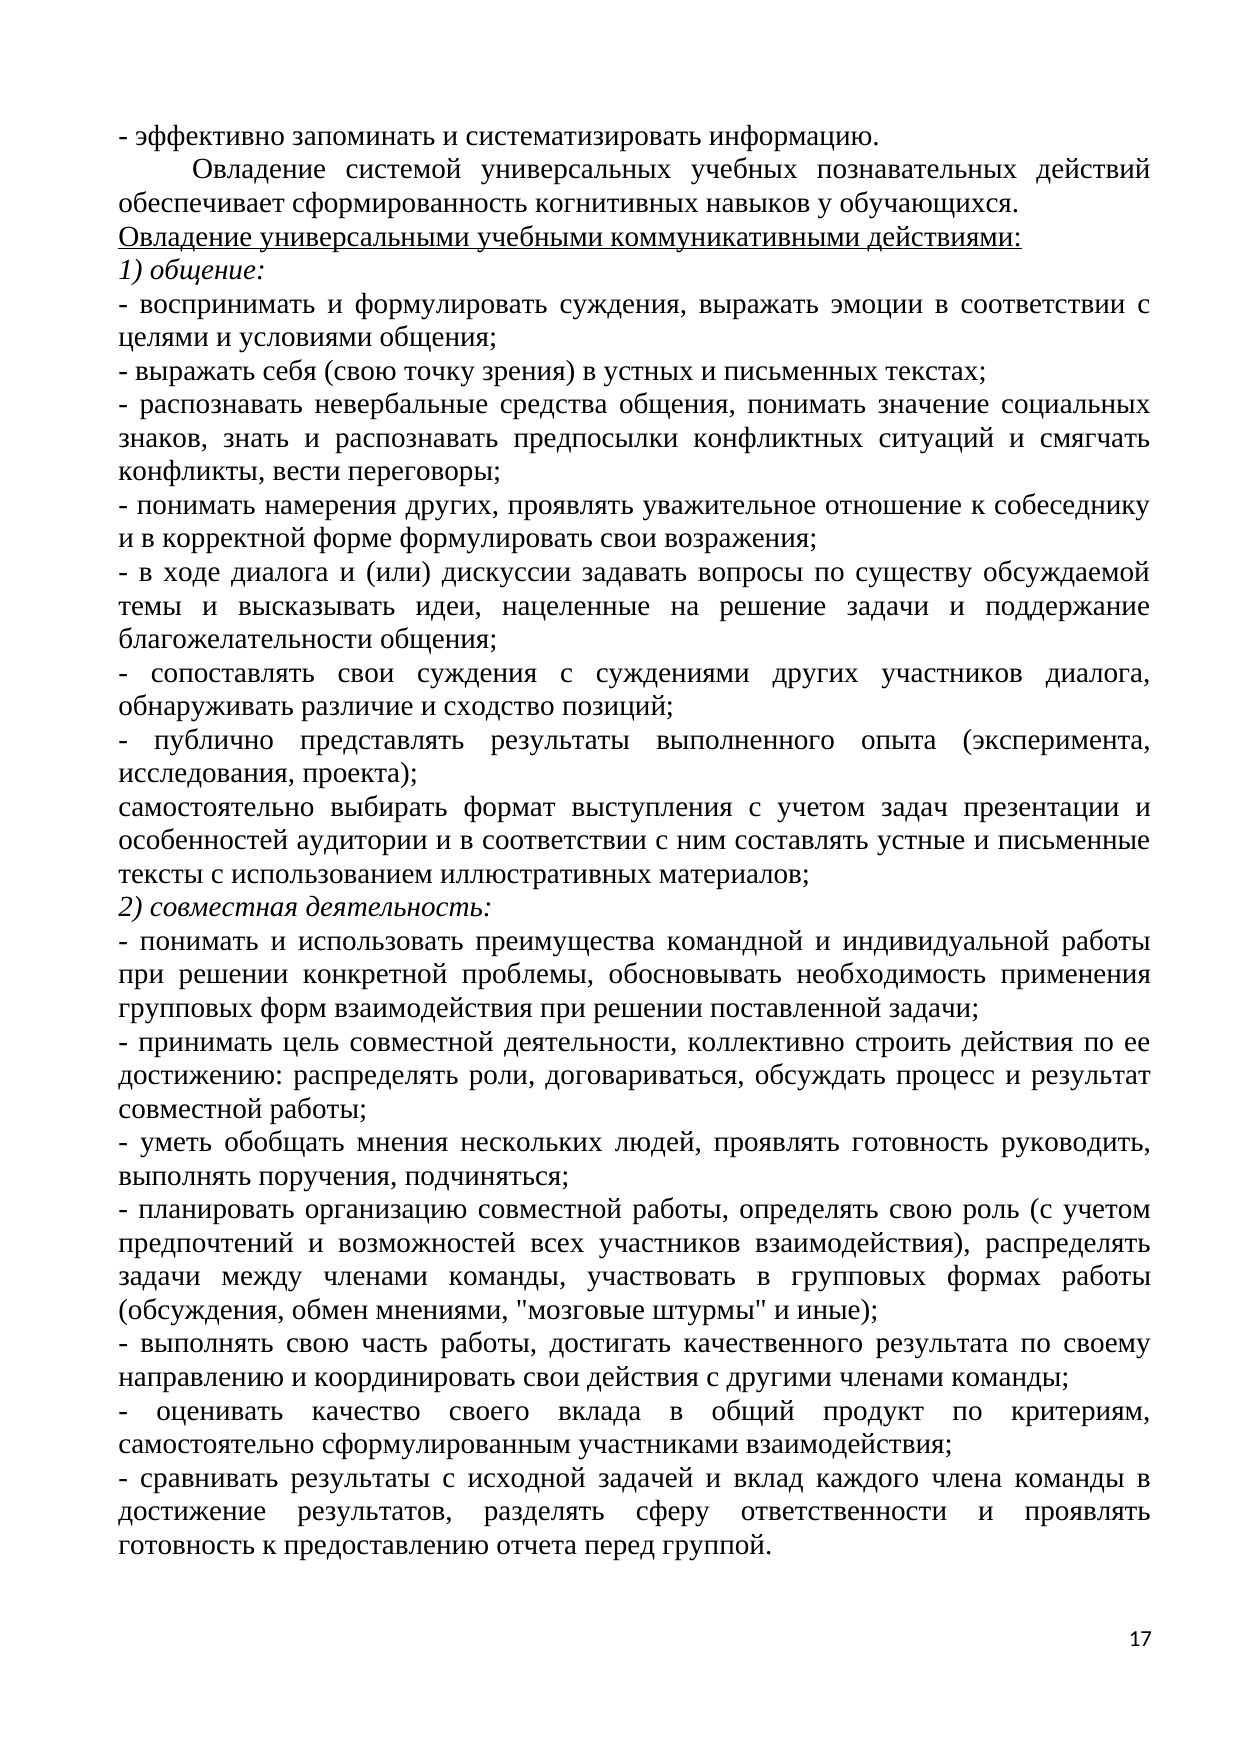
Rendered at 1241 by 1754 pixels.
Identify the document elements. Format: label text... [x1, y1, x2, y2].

text - в ходе диалога и (или) дискуссии задавать вопросы по существу обсуждаемой темы и высказывать идеи, нацеленные на решение задачи и поддержание благожелательности общения; [118, 554, 1152, 655]
text 2) совместная деятельность: [118, 889, 1152, 923]
text - сравнивать результаты с исходной задачей и вклад каждого члена команды в достижение результатов, разделять сферу ответственности и проявлять готовность к предоставлению отчета перед группой. [118, 1460, 1152, 1560]
text - воспринимать и формулировать суждения, выражать эмоции в соответствии с целями и условиями общения; [118, 286, 1152, 353]
text - понимать намерения других, проявлять уважительное отношение к собеседнику и в корректной форме формулировать свои возражения; [118, 487, 1152, 554]
text Овладение универсальными учебными коммуникативными действиями: [118, 219, 1152, 252]
text - выражать себя (свою точку зрения) в устных и письменных текстах; [118, 353, 1152, 386]
text - эффективно запоминать и систематизировать информацию. [118, 118, 1152, 152]
text - оценивать качество своего вклада в общий продукт по критериям, самостоятельно сформулированным участниками взаимодействия; [118, 1393, 1152, 1460]
text Овладение системой универсальных учебных познавательных действий обеспечивает сформированность когнитивных навыков у обучающихся. [118, 152, 1152, 219]
text - уметь обобщать мнения нескольких людей, проявлять готовность руководить, выполнять поручения, подчиняться; [118, 1124, 1152, 1191]
text - понимать и использовать преимущества командной и индивидуальной работы при решении конкретной проблемы, обосновывать необходимость применения групповых форм взаимодействия при решении поставленной задачи; [118, 923, 1152, 1024]
text самостоятельно выбирать формат выступления с учетом задач презентации и особенностей аудитории и в соответствии с ним составлять устные и письменные тексты с использованием иллюстративных материалов; [118, 789, 1152, 889]
text - публично представлять результаты выполненного опыта (эксперимента, исследования, проекта); [118, 722, 1152, 789]
text - сопоставлять свои суждения с суждениями других участников диалога, обнаруживать различие и сходство позиций; [118, 655, 1152, 722]
text - распознавать невербальные средства общения, понимать значение социальных знаков, знать и распознавать предпосылки конфликтных ситуаций и смягчать конфликты, вести переговоры; [118, 386, 1152, 487]
text 1) общение: [118, 252, 1152, 286]
text - принимать цель совместной деятельности, коллективно строить действия по ее достижению: распределять роли, договариваться, обсуждать процесс и результат совместной работы; [118, 1024, 1152, 1124]
text - планировать организацию совместной работы, определять свою роль (с учетом предпочтений и возможностей всех участников взаимодействия), распределять задачи между членами команды, участвовать в групповых формах работы (обсуждения, обмен мнениями, "мозговые штурмы" и иные); [118, 1191, 1152, 1326]
text - выполнять свою часть работы, достигать качественного результата по своему направлению и координировать свои действия с другими членами команды; [118, 1326, 1152, 1393]
